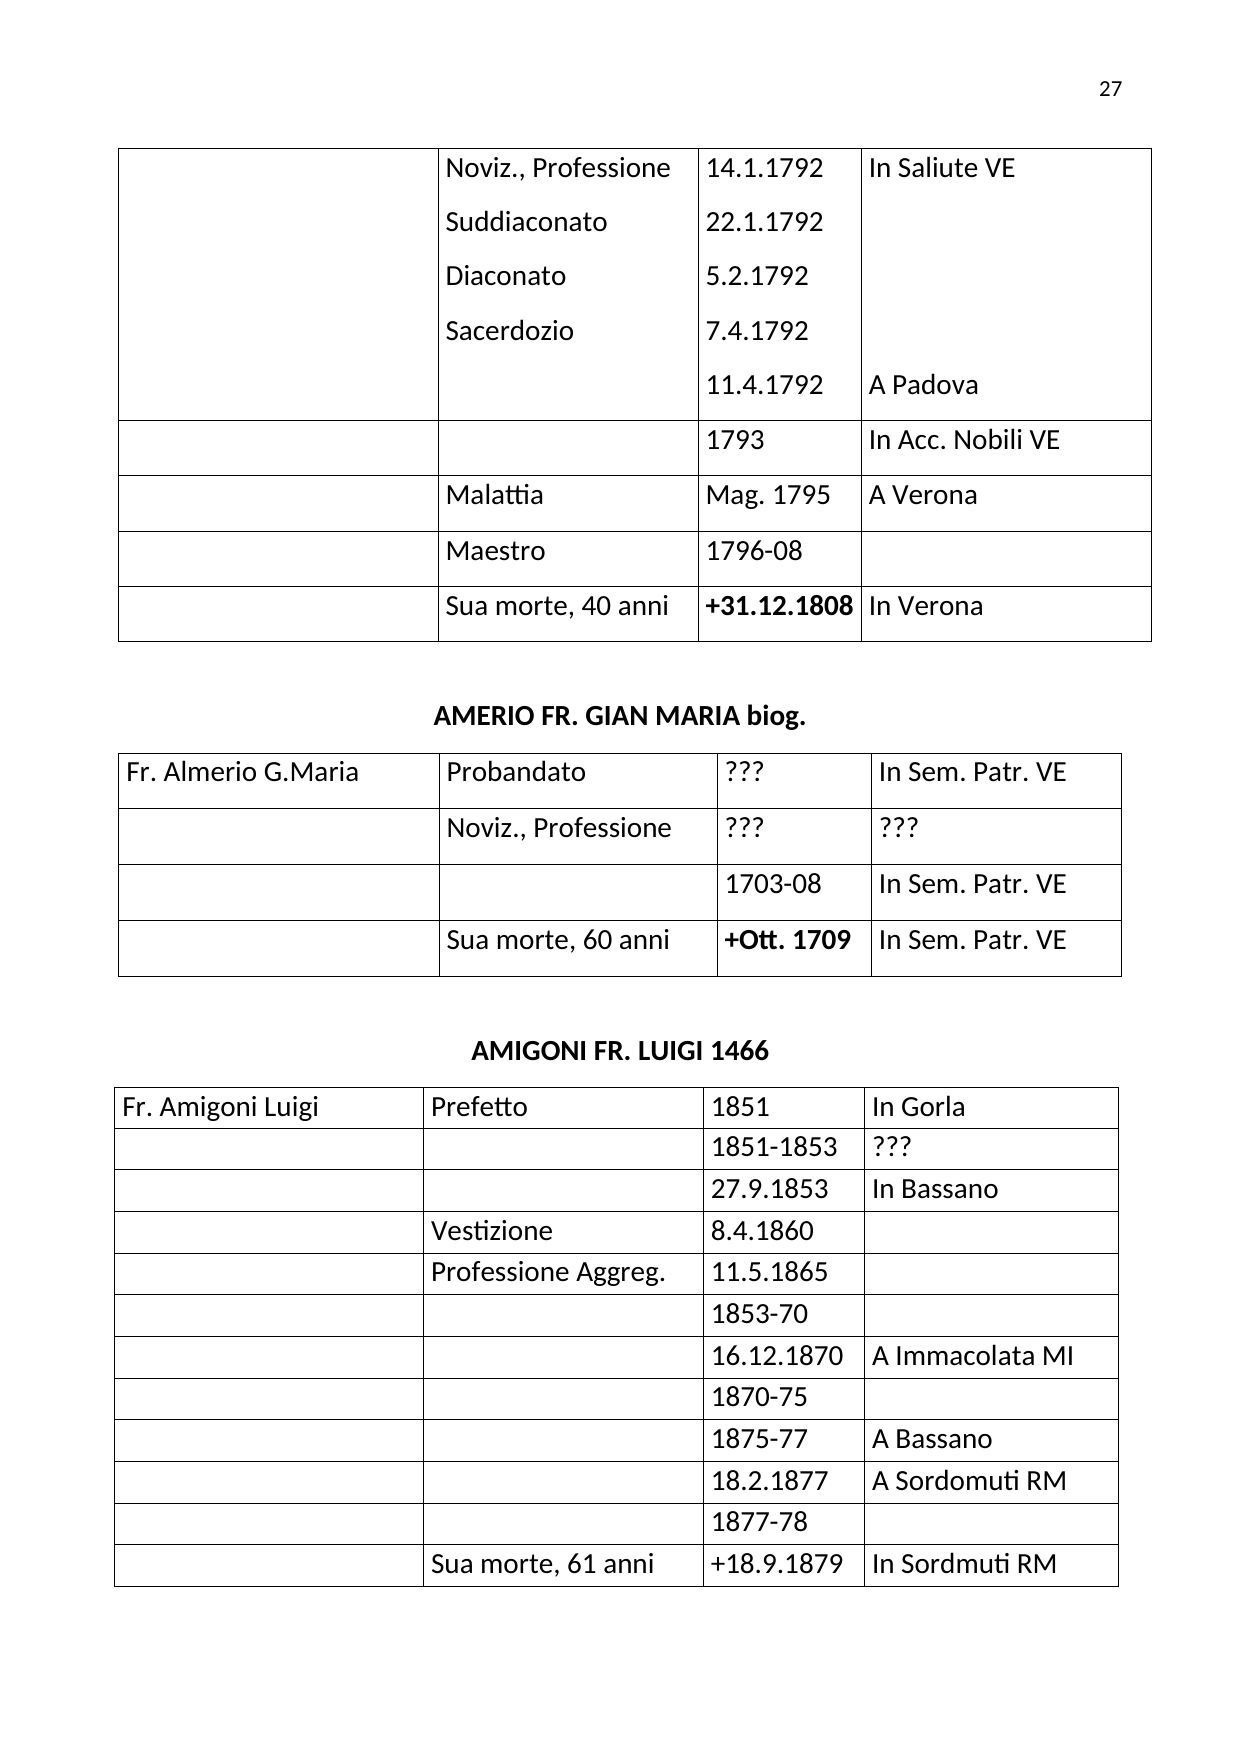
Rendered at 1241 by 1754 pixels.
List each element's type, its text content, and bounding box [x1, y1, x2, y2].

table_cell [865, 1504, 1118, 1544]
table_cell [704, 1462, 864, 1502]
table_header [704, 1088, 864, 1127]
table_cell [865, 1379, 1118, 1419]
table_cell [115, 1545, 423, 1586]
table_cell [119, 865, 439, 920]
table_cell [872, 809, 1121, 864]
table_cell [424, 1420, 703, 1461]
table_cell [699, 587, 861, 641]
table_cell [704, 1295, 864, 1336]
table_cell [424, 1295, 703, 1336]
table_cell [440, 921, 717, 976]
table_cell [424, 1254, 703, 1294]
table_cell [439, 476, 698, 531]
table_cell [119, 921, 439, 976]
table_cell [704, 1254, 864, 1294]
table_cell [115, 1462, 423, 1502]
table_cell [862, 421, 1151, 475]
text AMIGONI FR. LUIGI 1466 [118, 1032, 1122, 1067]
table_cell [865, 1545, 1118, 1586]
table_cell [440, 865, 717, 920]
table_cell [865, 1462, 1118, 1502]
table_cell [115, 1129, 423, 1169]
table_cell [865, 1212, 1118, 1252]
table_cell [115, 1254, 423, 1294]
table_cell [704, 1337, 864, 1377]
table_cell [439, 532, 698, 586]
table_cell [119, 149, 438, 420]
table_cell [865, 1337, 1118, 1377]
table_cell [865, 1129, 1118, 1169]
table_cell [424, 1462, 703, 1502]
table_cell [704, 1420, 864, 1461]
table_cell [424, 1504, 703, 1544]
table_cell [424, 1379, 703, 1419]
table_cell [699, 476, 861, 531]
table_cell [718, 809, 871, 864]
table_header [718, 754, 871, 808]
text AMERIO FR. GIAN MARIA biog. [118, 697, 1122, 733]
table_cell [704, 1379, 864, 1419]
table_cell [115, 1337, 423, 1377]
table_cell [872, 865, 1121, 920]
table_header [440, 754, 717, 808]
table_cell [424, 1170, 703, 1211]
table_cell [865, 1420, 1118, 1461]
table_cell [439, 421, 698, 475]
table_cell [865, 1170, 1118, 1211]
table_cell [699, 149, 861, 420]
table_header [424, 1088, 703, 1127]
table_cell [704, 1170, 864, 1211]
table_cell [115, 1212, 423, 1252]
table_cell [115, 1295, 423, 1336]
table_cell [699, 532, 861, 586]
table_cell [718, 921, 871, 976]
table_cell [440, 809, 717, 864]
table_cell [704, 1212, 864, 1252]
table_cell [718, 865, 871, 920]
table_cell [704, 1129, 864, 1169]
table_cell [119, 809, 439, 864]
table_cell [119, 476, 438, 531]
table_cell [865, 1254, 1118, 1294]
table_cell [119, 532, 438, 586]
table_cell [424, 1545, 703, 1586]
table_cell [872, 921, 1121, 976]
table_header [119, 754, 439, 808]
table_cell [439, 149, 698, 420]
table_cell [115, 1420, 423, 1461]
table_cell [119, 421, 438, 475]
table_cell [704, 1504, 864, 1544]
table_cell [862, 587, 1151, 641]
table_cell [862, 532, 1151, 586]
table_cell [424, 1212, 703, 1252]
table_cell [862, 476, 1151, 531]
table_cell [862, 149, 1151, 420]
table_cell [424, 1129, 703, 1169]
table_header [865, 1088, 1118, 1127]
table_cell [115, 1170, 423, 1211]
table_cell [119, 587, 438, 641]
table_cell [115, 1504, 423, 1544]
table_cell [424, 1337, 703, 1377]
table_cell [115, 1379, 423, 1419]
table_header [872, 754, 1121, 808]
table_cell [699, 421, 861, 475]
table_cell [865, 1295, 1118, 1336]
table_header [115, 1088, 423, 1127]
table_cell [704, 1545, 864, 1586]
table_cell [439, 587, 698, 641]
